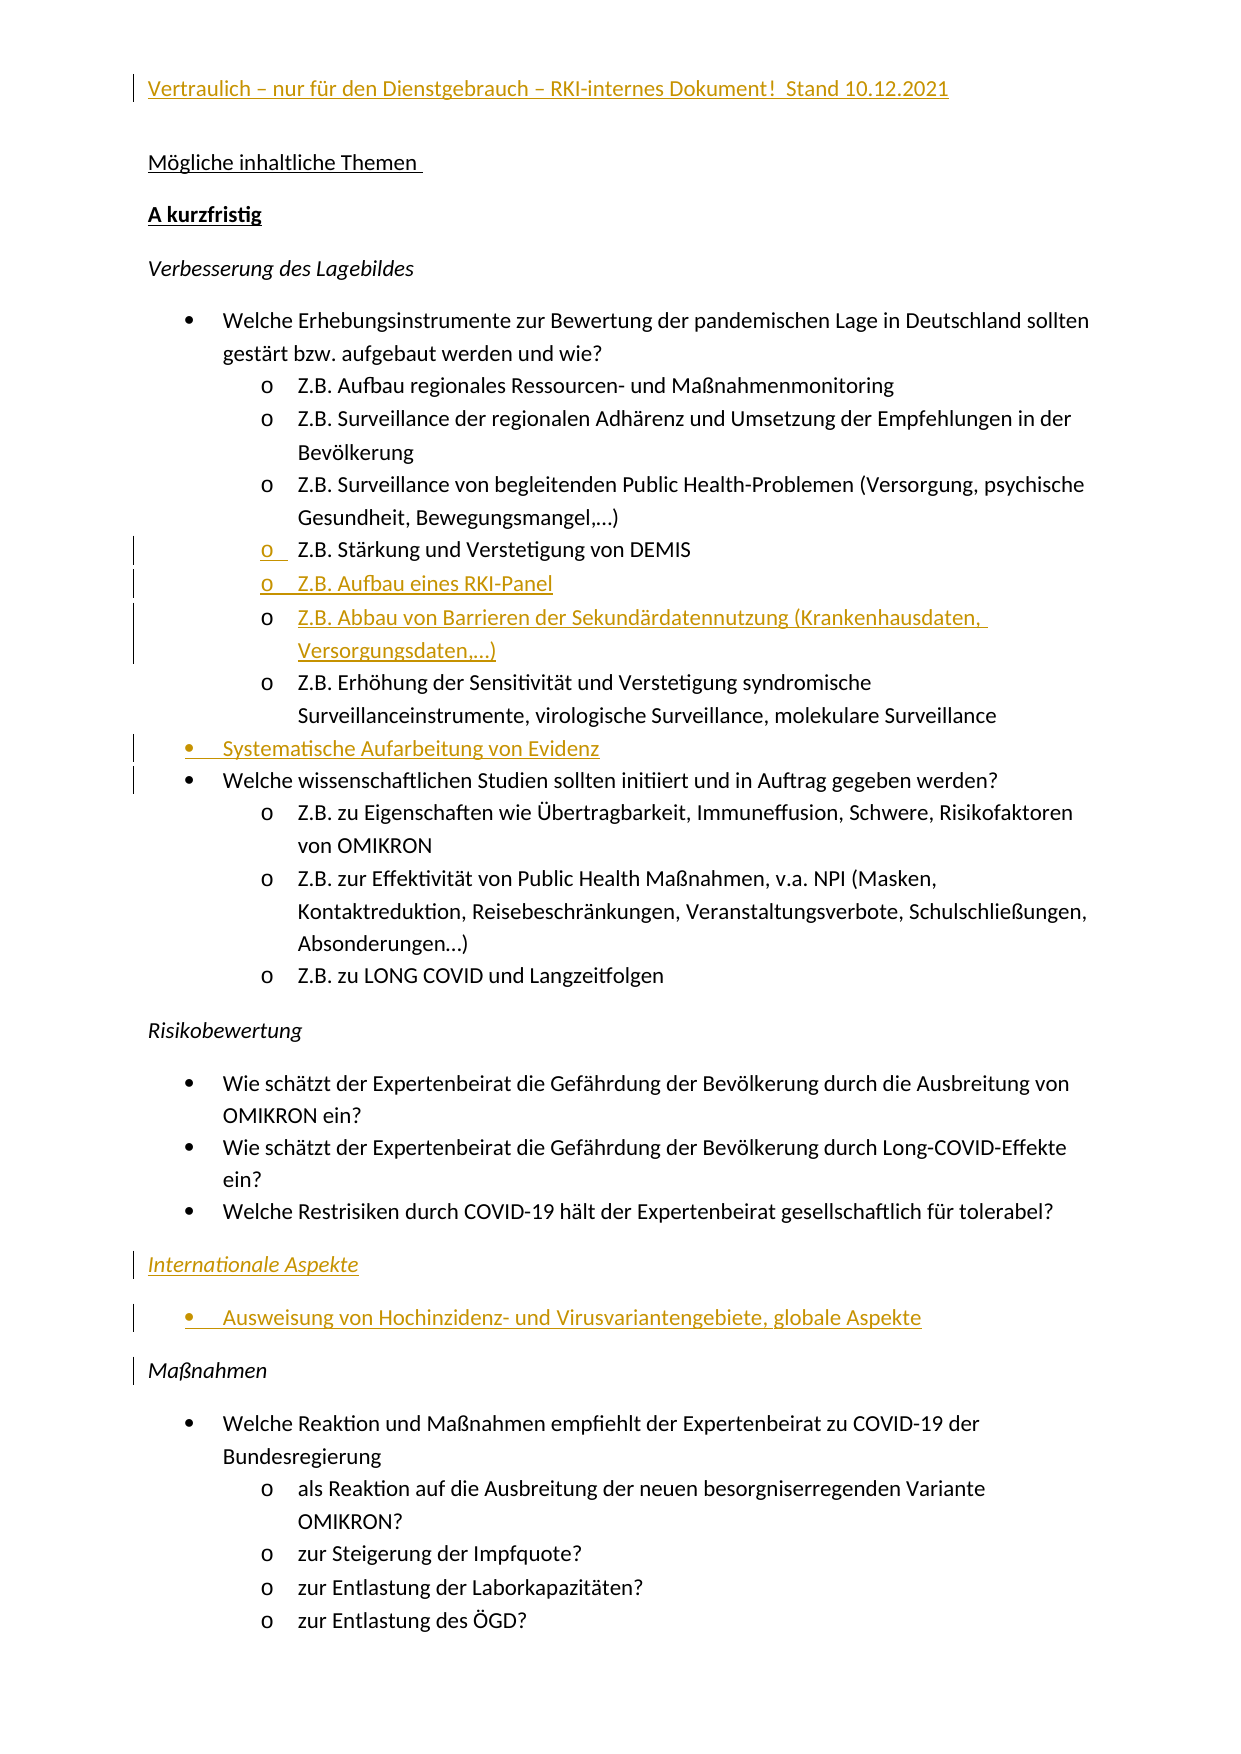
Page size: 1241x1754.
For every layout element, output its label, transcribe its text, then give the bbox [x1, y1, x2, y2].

list zur Steigerung der Impfquote? [260, 1539, 1093, 1569]
list Wie schätzt der Expertenbeirat die Gefährdung der Bevölkerung durch Long-COVID-Effekte ein? [185, 1133, 1093, 1193]
text Verbesserung des Lagebildes [148, 254, 1093, 282]
list Welche Erhebungsinstrumente zur Bewertung der pandemischen Lage in Deutschland sollten gestärt bzw. aufgebaut werden und wie? [185, 307, 1093, 367]
list Z.B. zu LONG COVID und Langzeitfolgen [260, 961, 1093, 991]
list Z.B. Aufbau regionales Ressourcen- und Maßnahmenmonitoring [260, 371, 1093, 400]
list Z.B. Surveillance von begleitenden Public Health-Problemen (Versorgung, psychische Gesundheit, Bewegungsmangel,…) [260, 470, 1093, 531]
text Maßnahmen [148, 1357, 1093, 1384]
list Wie schätzt der Expertenbeirat die Gefährdung der Bevölkerung durch die Ausbreitung von OMIKRON ein? [185, 1069, 1093, 1129]
text Mögliche inhaltliche Themen [148, 148, 1093, 176]
list Welche Restrisiken durch COVID-19 hält der Expertenbeirat gesellschaftlich für tolerabel? [185, 1197, 1093, 1226]
list Welche wissenschaftlichen Studien sollten initiiert und in Auftrag gegeben werden? [185, 766, 1093, 794]
list Z.B. zu Eigenschaften wie Übertragbarkeit, Immuneffusion, Schwere, Risikofaktoren von OMIKRON [260, 798, 1093, 859]
text A kurzfristig [148, 201, 1093, 229]
list zur Entlastung des ÖGD? [260, 1607, 1093, 1636]
list Z.B. Stärkung und Verstetigung von DEMIS [260, 536, 1093, 565]
list Welche Reaktion und Maßnahmen empfiehlt der Expertenbeirat zu COVID-19 der Bundesregierung [185, 1409, 1093, 1470]
list Z.B. Erhöhung der Sensitivität und Verstetigung syndromische Surveillanceinstrumente, virologische Surveillance, molekulare Surveillance [260, 668, 1093, 729]
list Z.B. Surveillance der regionalen Adhärenz und Umsetzung der Empfehlungen in der Bevölkerung [260, 404, 1093, 466]
text Risikobewertung [148, 1016, 1093, 1044]
list zur Entlastung der Laborkapazitäten? [260, 1573, 1093, 1602]
list Z.B. zur Effektivität von Public Health Maßnahmen, v.a. NPI (Masken, Kontaktreduktion, Reisebeschränkungen, Veranstaltungsverbote, Schulschließungen, Absonderungen…) [260, 864, 1093, 957]
list als Reaktion auf die Ausbreitung der neuen besorgniserregenden Variante OMIKRON? [260, 1474, 1093, 1535]
